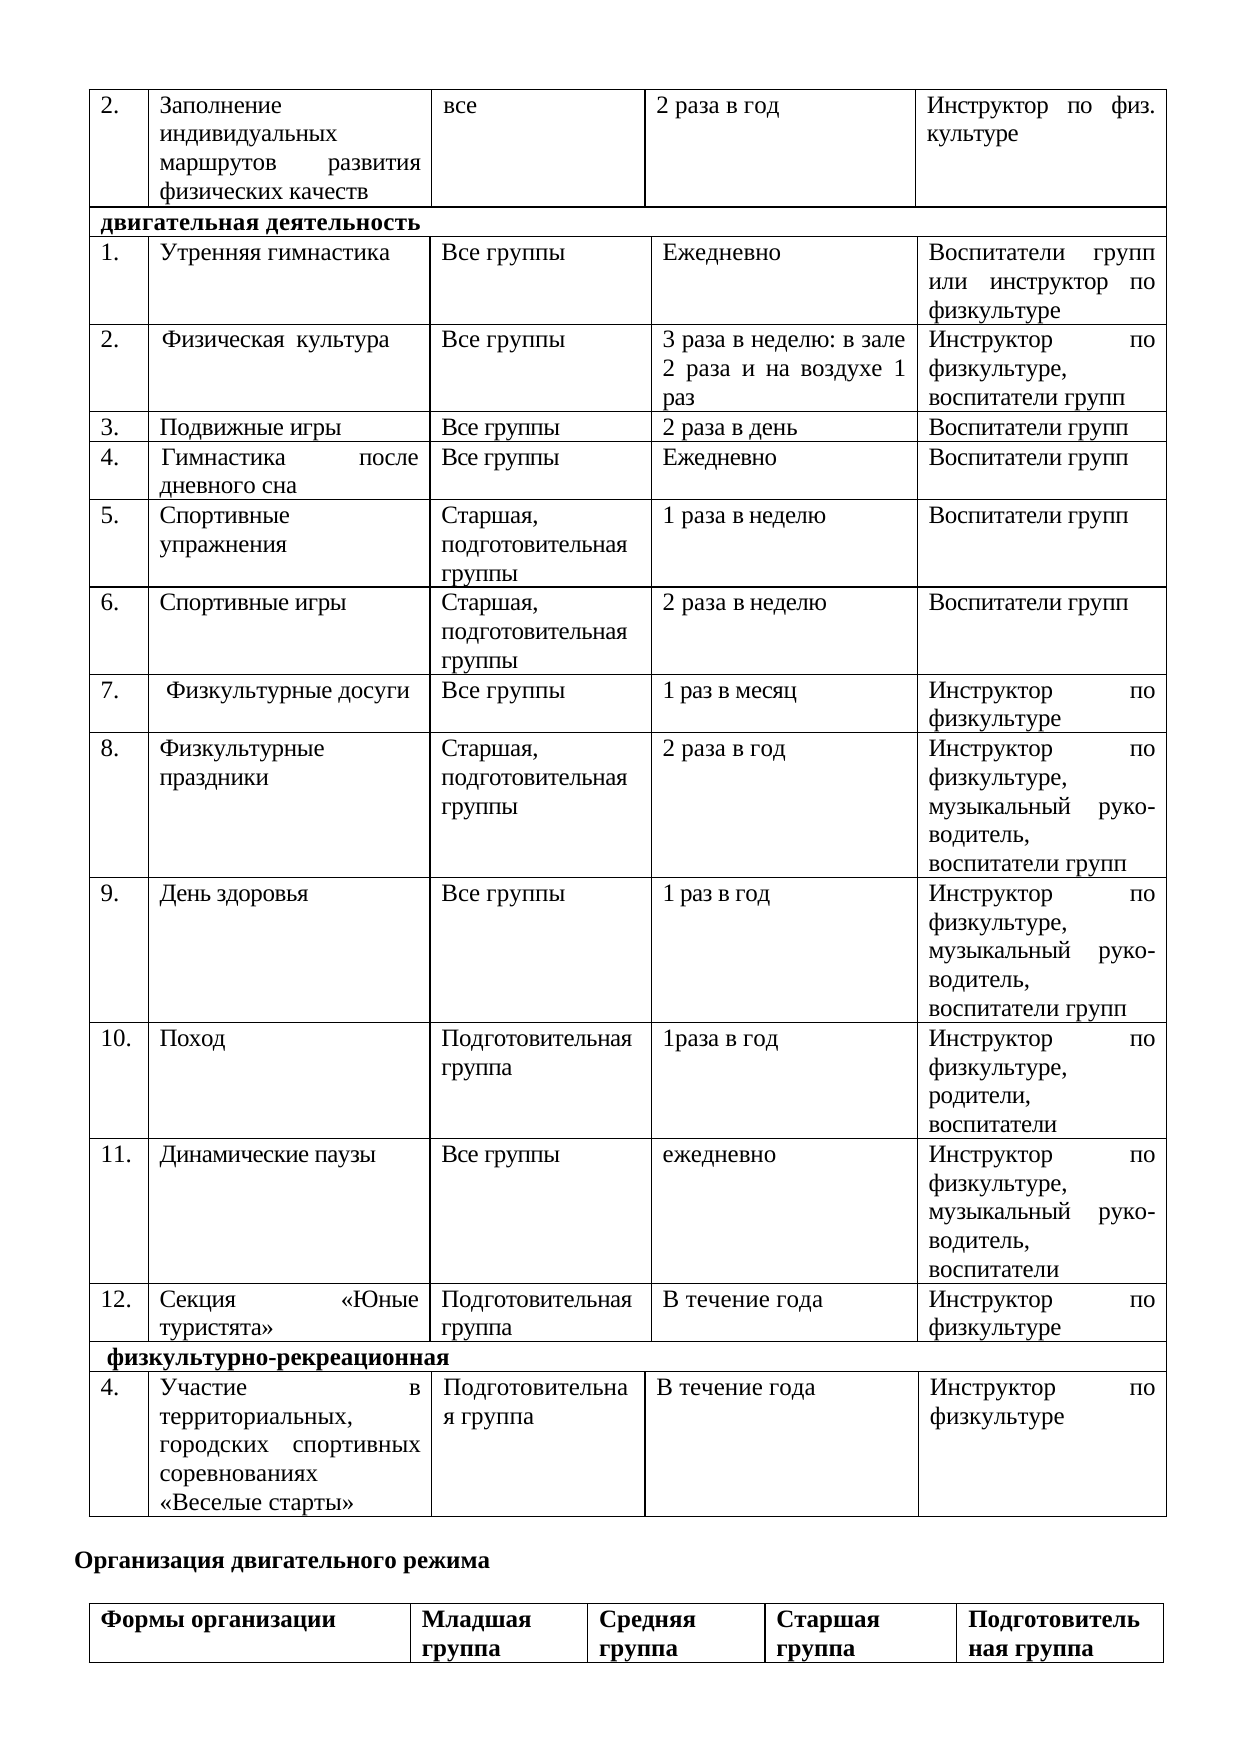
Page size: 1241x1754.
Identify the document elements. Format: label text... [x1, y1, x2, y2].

table_cell 7. [90, 675, 148, 732]
table_cell все [432, 90, 644, 206]
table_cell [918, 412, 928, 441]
table_cell 2. [90, 90, 148, 206]
table_cell 1раза в год [652, 1023, 917, 1138]
table_cell 5. [90, 500, 148, 586]
table_cell Воспитатели групп [918, 442, 1166, 499]
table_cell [916, 90, 1166, 206]
table_cell Физкультурные досуги [149, 675, 429, 732]
table_cell Инструктор по физкультуре [919, 1372, 1166, 1516]
table_cell 6. [90, 588, 148, 674]
table_cell 1. [90, 237, 148, 323]
table_cell 3. [90, 412, 148, 441]
table_cell В течение года [646, 1372, 918, 1516]
table_cell День здоровья [149, 878, 429, 1022]
table_cell Все группы [431, 878, 651, 1022]
table_cell физкультурно-рекреационная [90, 1342, 1166, 1371]
table_cell Воспитатели групп или инструктор по физкультуре [918, 237, 1166, 323]
table_cell 2 раза в год [646, 90, 915, 206]
table_cell Все группы [431, 442, 651, 499]
table_cell Спортивные игры [149, 588, 429, 674]
table_cell Спортивные упражнения [149, 500, 429, 586]
table_cell Все группы [431, 325, 651, 411]
table_cell Ежедневно [652, 237, 917, 323]
table_cell Подготовительная группа [432, 1372, 644, 1516]
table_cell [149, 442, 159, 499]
table_cell Заполнение индивидуальных маршрутов развития физических качеств [149, 90, 431, 206]
table_cell Участие в территориальных, городских спортивных соревнованиях «Веселые старты» [149, 1372, 431, 1516]
table_header Средняя группа [588, 1604, 764, 1662]
table_cell Ежедневно [652, 442, 917, 499]
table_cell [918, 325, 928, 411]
table_cell Все группы [431, 675, 651, 732]
table_cell 9. [90, 878, 148, 1022]
table_cell 4. [90, 442, 148, 499]
table_cell 12. [90, 1284, 148, 1341]
table_cell Воспитатели групп [918, 588, 1166, 674]
table_header Старшая группа [766, 1604, 956, 1662]
table_cell двигательная деятельность [90, 208, 1166, 236]
table_cell Подготовительная группа [431, 1023, 651, 1138]
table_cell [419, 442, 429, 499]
table_cell Воспитатели групп [918, 500, 1166, 586]
table_cell Утренняя гимнастика [149, 237, 429, 323]
table_header Формы организации [90, 1604, 410, 1662]
table_cell Все группы [431, 1139, 651, 1283]
table_cell 8. [90, 733, 148, 877]
table_cell 2 раза в год [652, 733, 917, 877]
table_cell 1 раз в год [652, 878, 917, 1022]
table_cell 11. [90, 1139, 148, 1283]
table_cell 2. [90, 325, 148, 411]
table_cell Динамические паузы [149, 1139, 429, 1283]
table_cell 1 раз в месяц [652, 675, 917, 732]
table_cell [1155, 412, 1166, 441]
table_cell 4. [90, 1372, 148, 1516]
table_cell 10. [90, 1023, 148, 1138]
table_header Младшая группа [411, 1604, 587, 1662]
table_cell Поход [149, 1023, 429, 1138]
list Организация двигательного режима [74, 1546, 1152, 1574]
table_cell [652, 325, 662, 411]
table_cell Физкультурные праздники [149, 733, 429, 877]
table_header Подготовительная группа [957, 1604, 1163, 1662]
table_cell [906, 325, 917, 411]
table_cell ежедневно [652, 1139, 917, 1283]
table_cell Старшая, подготовительная группы [431, 733, 651, 877]
table_cell Все группы [431, 237, 651, 323]
table_cell Физическая культура [149, 325, 429, 411]
table_cell 2 раза в неделю [652, 588, 917, 674]
table_cell В течение года [652, 1284, 917, 1341]
table_cell 1 раза в неделю [652, 500, 917, 586]
